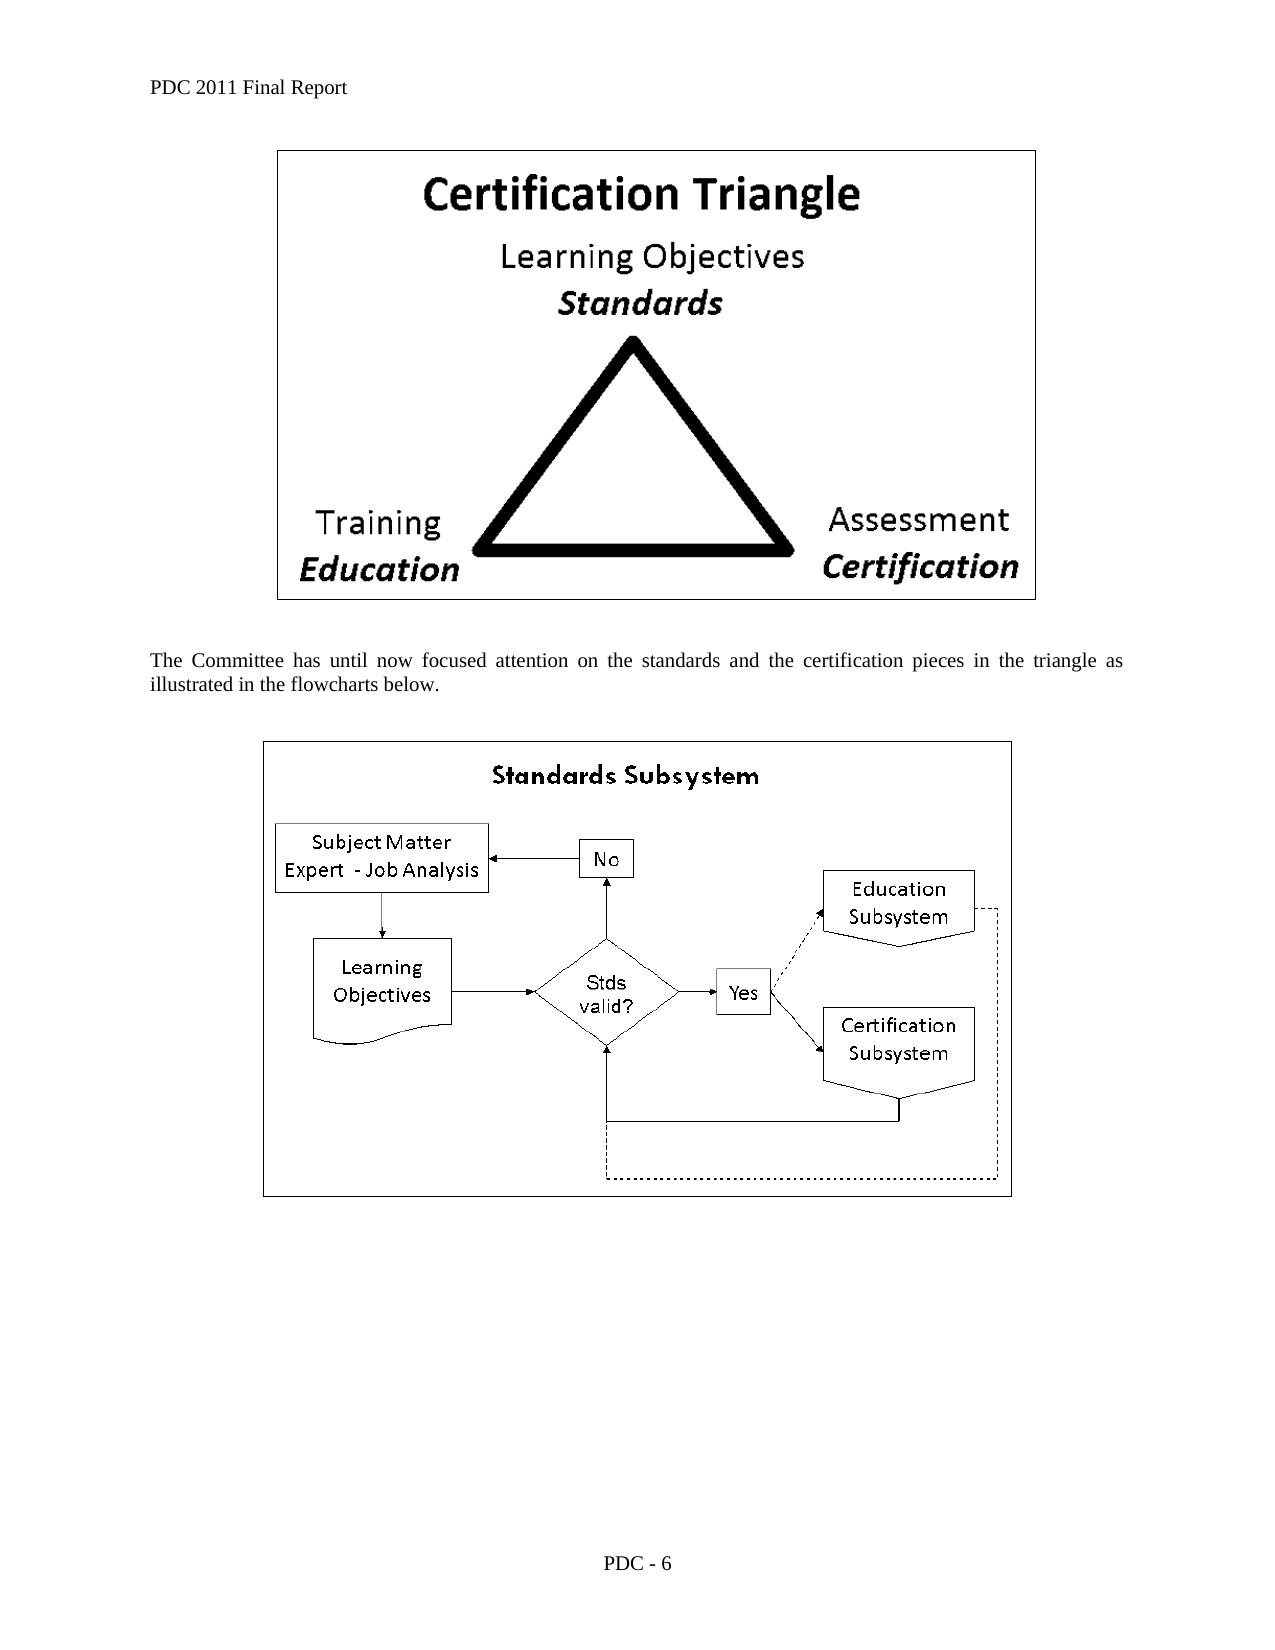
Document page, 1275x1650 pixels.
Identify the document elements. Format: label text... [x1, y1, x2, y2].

picture [264, 742, 1011, 1196]
text The Committee has until now focused attention on the standards and the certification pieces in the triangle as illustrated in the flowcharts below. [150, 648, 1125, 696]
picture [278, 151, 1035, 599]
